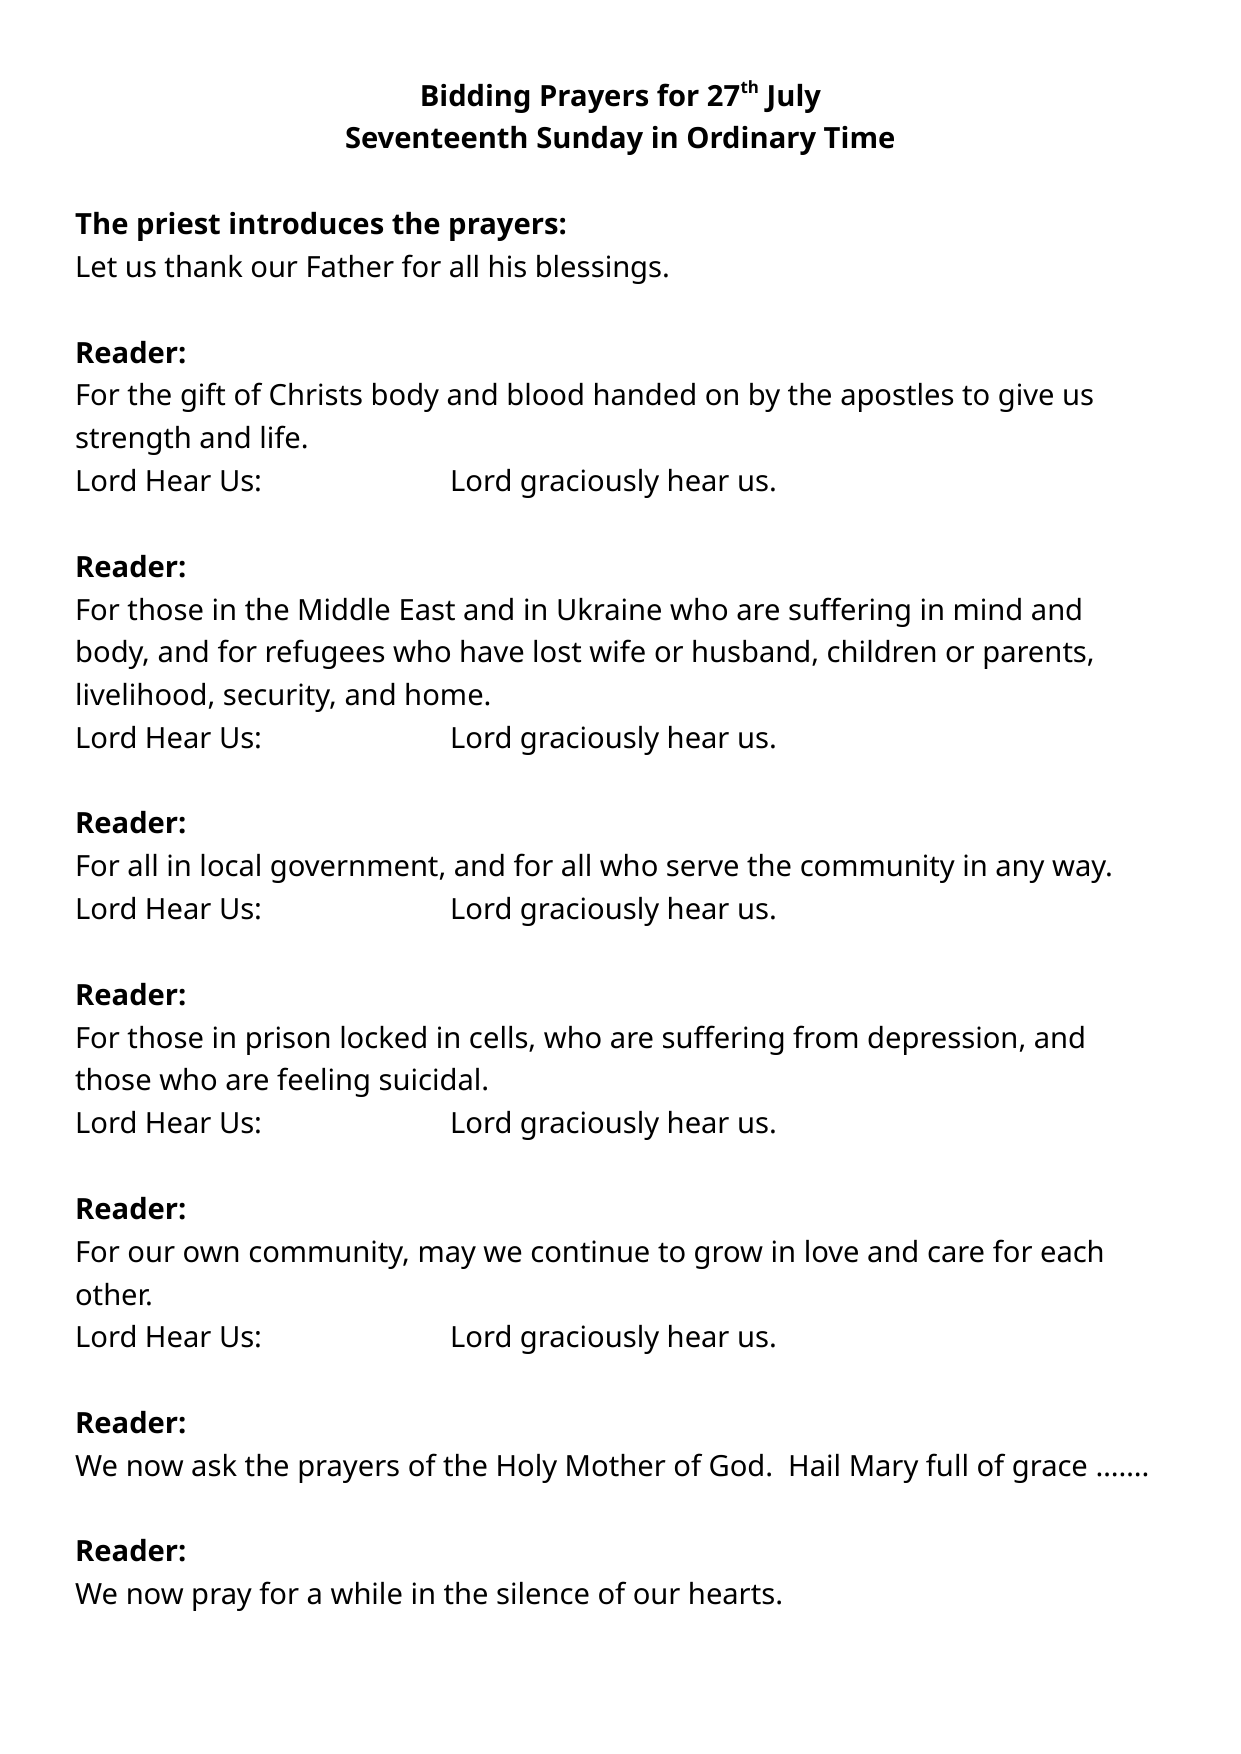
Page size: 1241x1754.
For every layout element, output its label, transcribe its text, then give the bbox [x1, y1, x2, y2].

text Reader: [75, 974, 1165, 1014]
text Lord Hear Us: Lord graciously hear us. [75, 888, 1165, 928]
text The priest introduces the prayers: [75, 203, 1165, 243]
text We now pray for a while in the silence of our hearts. [75, 1573, 1165, 1613]
text Reader: [75, 803, 1165, 842]
text For those in prison locked in cells, who are suffering from depression, and those who are feeling suicidal. [75, 1017, 1165, 1099]
text Let us thank our Father for all his blessings. [75, 246, 1165, 286]
text For the gift of Christs body and blood handed on by the apostles to give us strength and life. [75, 375, 1165, 457]
text Lord Hear Us: Lord graciously hear us. [75, 460, 1165, 500]
text Reader: [75, 332, 1165, 372]
text Seventeenth Sunday in Ordinary Time [75, 118, 1165, 157]
text We now ask the prayers of the Holy Mother of God. Hail Mary full of grace ……. [75, 1445, 1165, 1485]
text For all in local government, and for all who serve the community in any way. [75, 846, 1165, 885]
text For our own community, may we continue to grow in love and care for each other. [75, 1231, 1165, 1313]
text Lord Hear Us: Lord graciously hear us. [75, 717, 1165, 757]
text For those in the Middle East and in Ukraine who are suffering in mind and body, and for refugees who have lost wife or husband, children or parents, livelihood, security, and home. [75, 589, 1165, 714]
text Reader: [75, 1531, 1165, 1570]
text Reader: [75, 1188, 1165, 1228]
text Lord Hear Us: Lord graciously hear us. [75, 1317, 1165, 1356]
text Lord Hear Us: Lord graciously hear us. [75, 1102, 1165, 1142]
text Reader: [75, 546, 1165, 586]
text Reader: [75, 1402, 1165, 1442]
text Bidding Prayers for 27th July [75, 75, 1165, 115]
